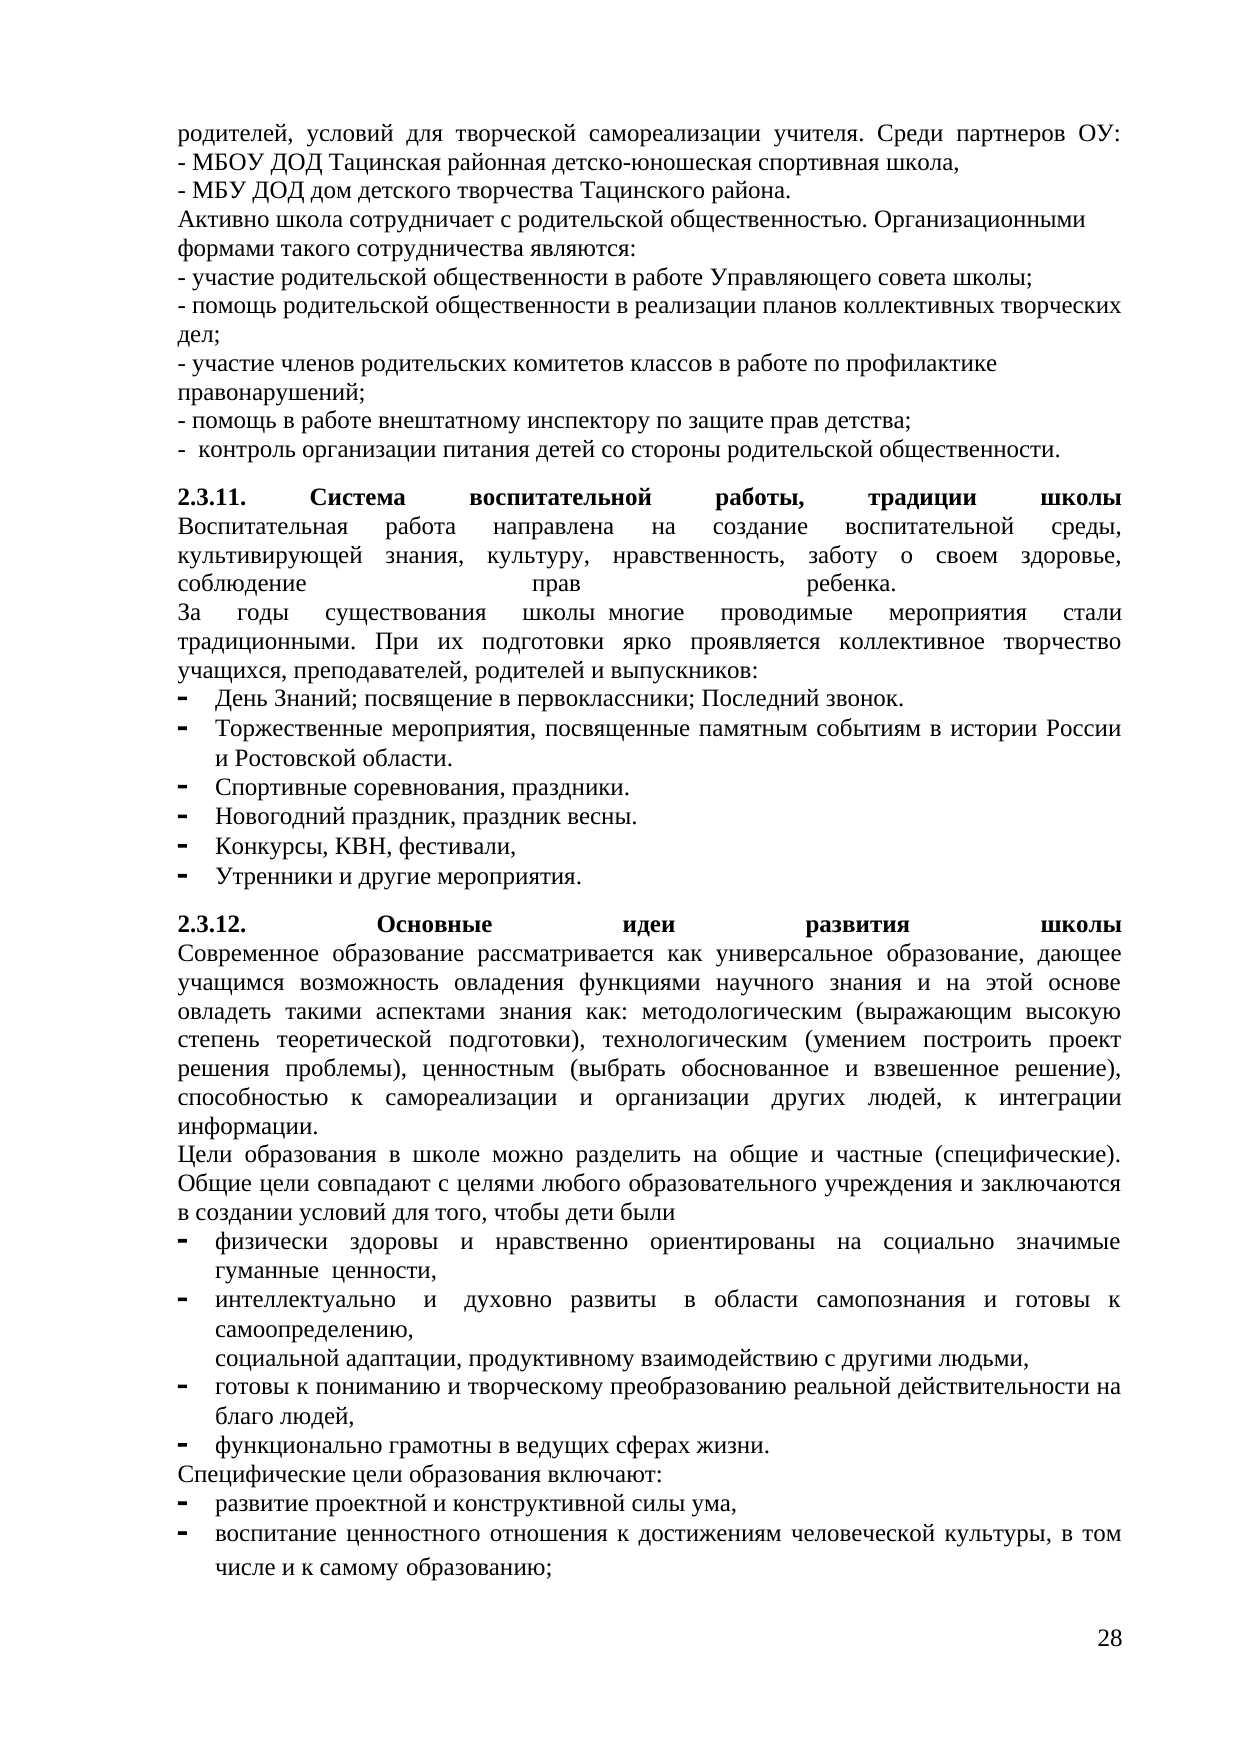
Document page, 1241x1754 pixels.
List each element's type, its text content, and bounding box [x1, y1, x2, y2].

text социальной адаптации, продуктивному взаимодействию с другими людьми, [215, 1343, 1122, 1371]
text 2.3.11. Система воспитательной работы, традиции школы Воспитательная работа направлена на создание воспитательной среды, культивирующей знания, культуру, нравственность, заботу о своем здоровье, соблюдение прав ребенка. За годы существования школы многие проводимые мероприятия стали традиционными. При их подготовки ярко проявляется коллективное творчество учащихся, преподавателей, родителей и выпускников: [177, 482, 1122, 683]
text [177, 118, 1122, 176]
text - помощь родительской общественности в реализации планов коллективных творческих дел; [177, 291, 1122, 348]
text Специфические цели образования включают: [177, 1459, 1122, 1488]
text Активно школа сотрудничает с родительской общественностью. Организационными формами такого сотрудничества являются: [177, 204, 1122, 262]
list физически здоровы и нравственно ориентированы на социально значимые гуманные ценности, [177, 1226, 1122, 1284]
list Конкурсы, КВН, фестивали, [177, 831, 1122, 861]
list интеллектуально и духовно развиты в области самопознания и готовы к самоопределению, [177, 1284, 1122, 1343]
list Спортивные соревнования, праздники. [177, 772, 1122, 801]
text - контроль организации питания детей со стороны родительской общественности. [177, 434, 1122, 463]
list Торжественные мероприятия, посвященные памятным событиям в истории России и Ростовской области. [177, 713, 1122, 772]
text - участие членов родительских комитетов классов в работе по профилактике правонарушений; [177, 348, 1122, 406]
list Утренники и другие мероприятия. [177, 861, 1122, 890]
list Новогодний праздник, праздник весны. [177, 801, 1122, 831]
list воспитание ценностного отношения к достижениям человеческой культуры, в том числе и к самому образованию; [177, 1518, 1122, 1581]
text 2.3.12. Основные идеи развития школы Современное образование рассматривается как универсальное образование, дающее учащимся возможность овладения функциями научного знания и на этой основе овладеть такими аспектами знания как: методологическим (выражающим высокую степень теоретической подготовки), технологическим (умением построить проект решения проблемы), ценностным (выбрать обоснованное и взвешенное решение), способностью к самореализации и организации других людей, к интеграции информации. Цели образования в школе можно разделить на общие и частные (специфические). Общие цели совпадают с целями любого образовательного учреждения и заключаются в создании условий для того, чтобы дети были [177, 909, 1122, 1226]
list функционально грамотны в ведущих сферах жизни. [177, 1430, 1122, 1459]
list День Знаний; посвящение в первоклассники; Последний звонок. [177, 683, 1122, 713]
text - участие родительской общественности в работе Управляющего совета школы; [177, 262, 1122, 291]
text - МБУ ДОД дом детского творчества Тацинского района. [177, 176, 1122, 204]
text - помощь в работе внештатному инспектору по защите прав детства; [177, 406, 1122, 434]
list развитие проектной и конструктивной силы ума, [177, 1488, 1122, 1518]
list готовы к пониманию и творческому преобразованию реальной действительности на благо людей, [177, 1371, 1122, 1430]
